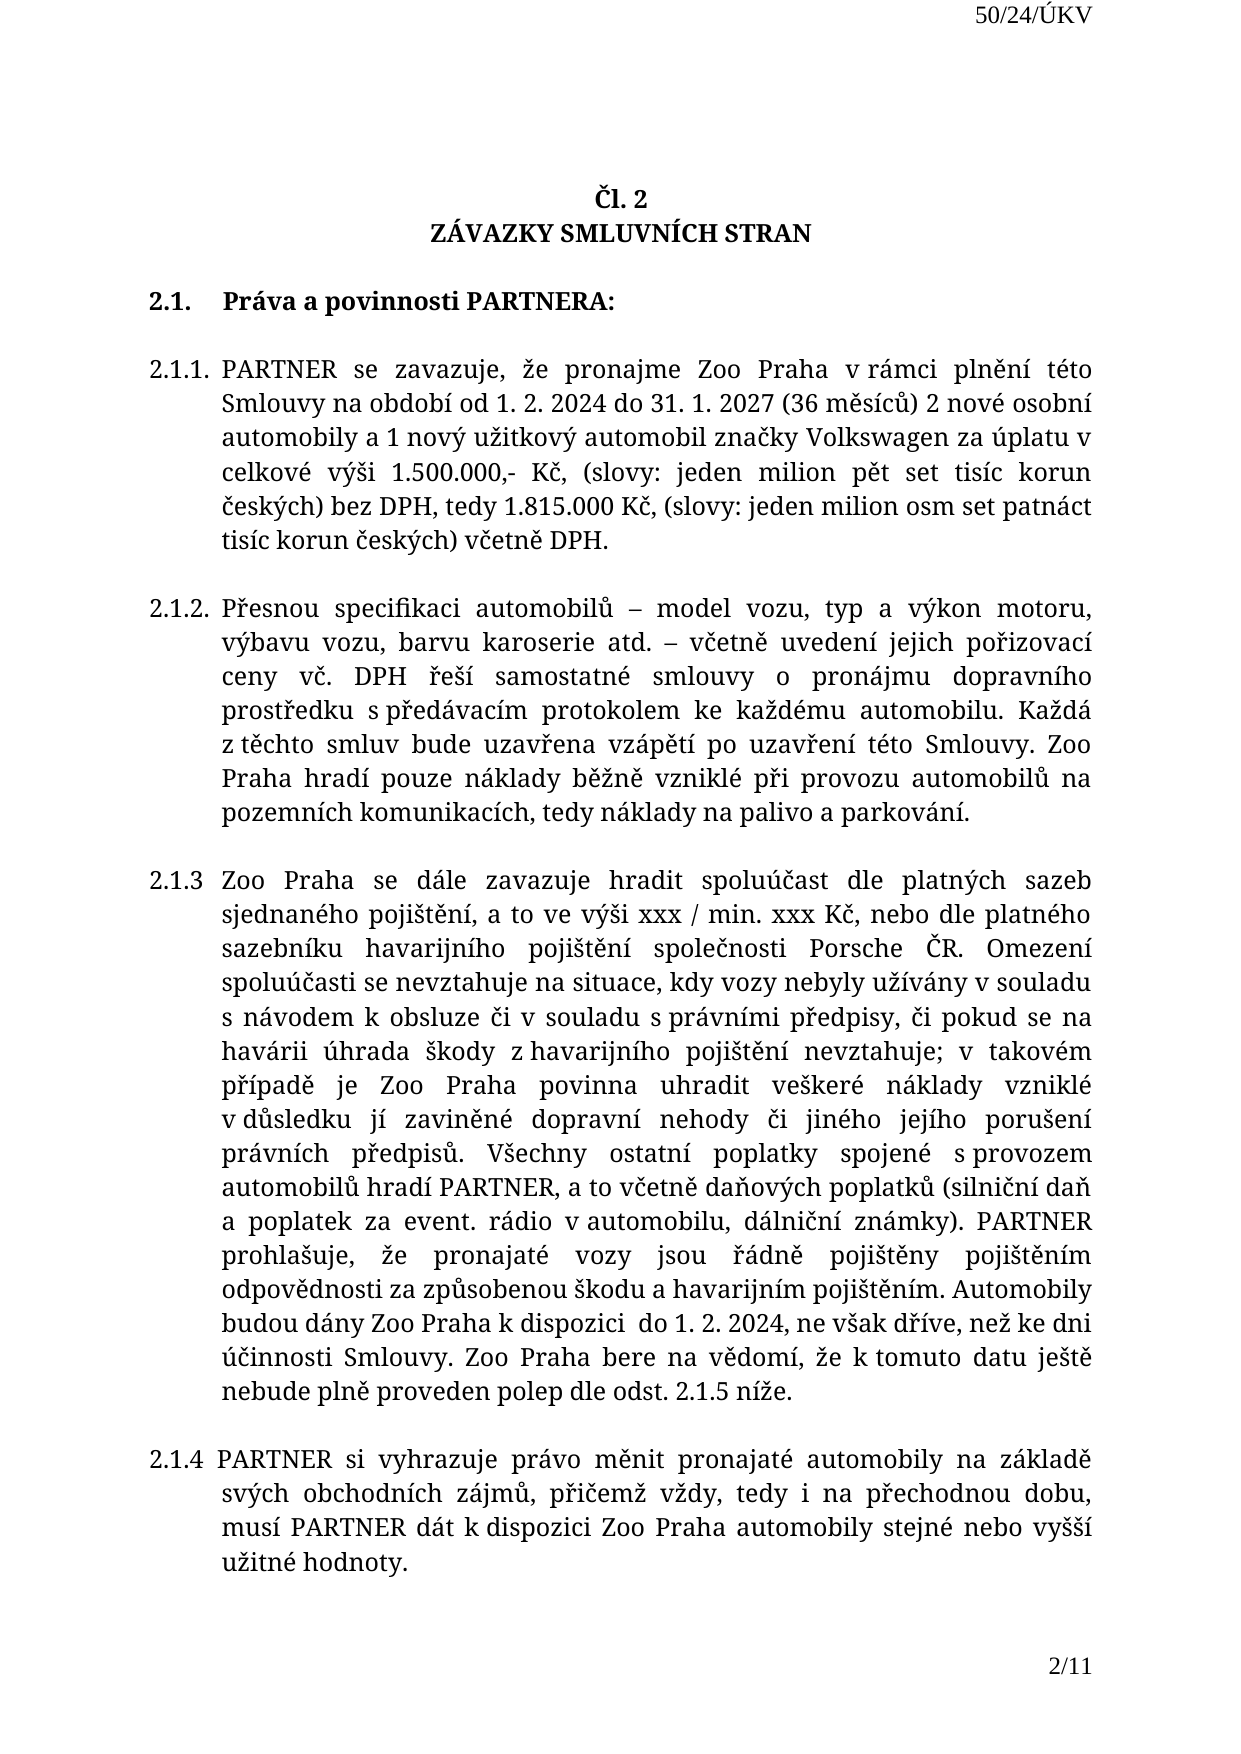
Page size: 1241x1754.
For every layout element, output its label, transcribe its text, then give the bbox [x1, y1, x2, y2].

text 2.1. Práva a povinnosti PARTNERA: [149, 284, 1093, 318]
text 2.1.2. Přesnou specifikaci automobilů – model vozu, typ a výkon motoru, výbavu vozu, barvu karoserie atd. – včetně uvedení jejich pořizovací ceny vč. DPH řeší samostatné smlouvy o pronájmu dopravního prostředku s předávacím protokolem ke každému automobilu. Každá z těchto smluv bude uzavřena vzápětí po uzavření této Smlouvy. Zoo Praha hradí pouze náklady běžně vzniklé při provozu automobilů na pozemních komunikacích, tedy náklady na palivo a parkování. [149, 590, 1093, 829]
text 2.1.3 Zoo Praha se dále zavazuje hradit spoluúčast dle platných sazeb sjednaného pojištění, a to ve výši xxx / min. xxx Kč, nebo dle platného sazebníku havarijního pojištění společnosti Porsche ČR. Omezení spoluúčasti se nevztahuje na situace, kdy vozy nebyly užívány v souladu s návodem k obsluze či v souladu s právními předpisy, či pokud se na havárii úhrada škody z havarijního pojištění nevztahuje; v takovém případě je Zoo Praha povinna uhradit veškeré náklady vzniklé v důsledku jí zaviněné dopravní nehody či jiného jejího porušení právních předpisů. Všechny ostatní poplatky spojené s provozem automobilů hradí PARTNER, a to včetně daňových poplatků (silniční daň a poplatek za event. rádio v automobilu, dálniční známky). PARTNER prohlašuje, že pronajaté vozy jsou řádně pojištěny pojištěním odpovědnosti za způsobenou škodu a havarijním pojištěním. Automobily budou dány Zoo Praha k dispozici do 1. 2. 2024, ne však dříve, než ke dni účinnosti Smlouvy. Zoo Praha bere na vědomí, že k tomuto datu ještě nebude plně proveden polep dle odst. 2.1.5 níže. [149, 863, 1093, 1408]
text 2.1.4 PARTNER si vyhrazuje právo měnit pronajaté automobily na základě svých obchodních zájmů, přičemž vždy, tedy i na přechodnou dobu, musí PARTNER dát k dispozici Zoo Praha automobily stejné nebo vyšší užitné hodnoty. [149, 1442, 1093, 1578]
text Čl. 2 [149, 182, 1093, 216]
text 2.1.1. PARTNER se zavazuje, že pronajme Zoo Praha v rámci plnění této Smlouvy na období od 1. 2. 2024 do 31. 1. 2027 (36 měsíců) 2 nové osobní automobily a 1 nový užitkový automobil značky Volkswagen za úplatu v celkové výši 1.500.000,- Kč, (slovy: jeden milion pět set tisíc korun českých) bez DPH, tedy 1.815.000 Kč, (slovy: jeden milion osm set patnáct tisíc korun českých) včetně DPH. [149, 352, 1093, 556]
text ZÁVAZKY SMLUVNÍCH STRAN [149, 216, 1093, 250]
